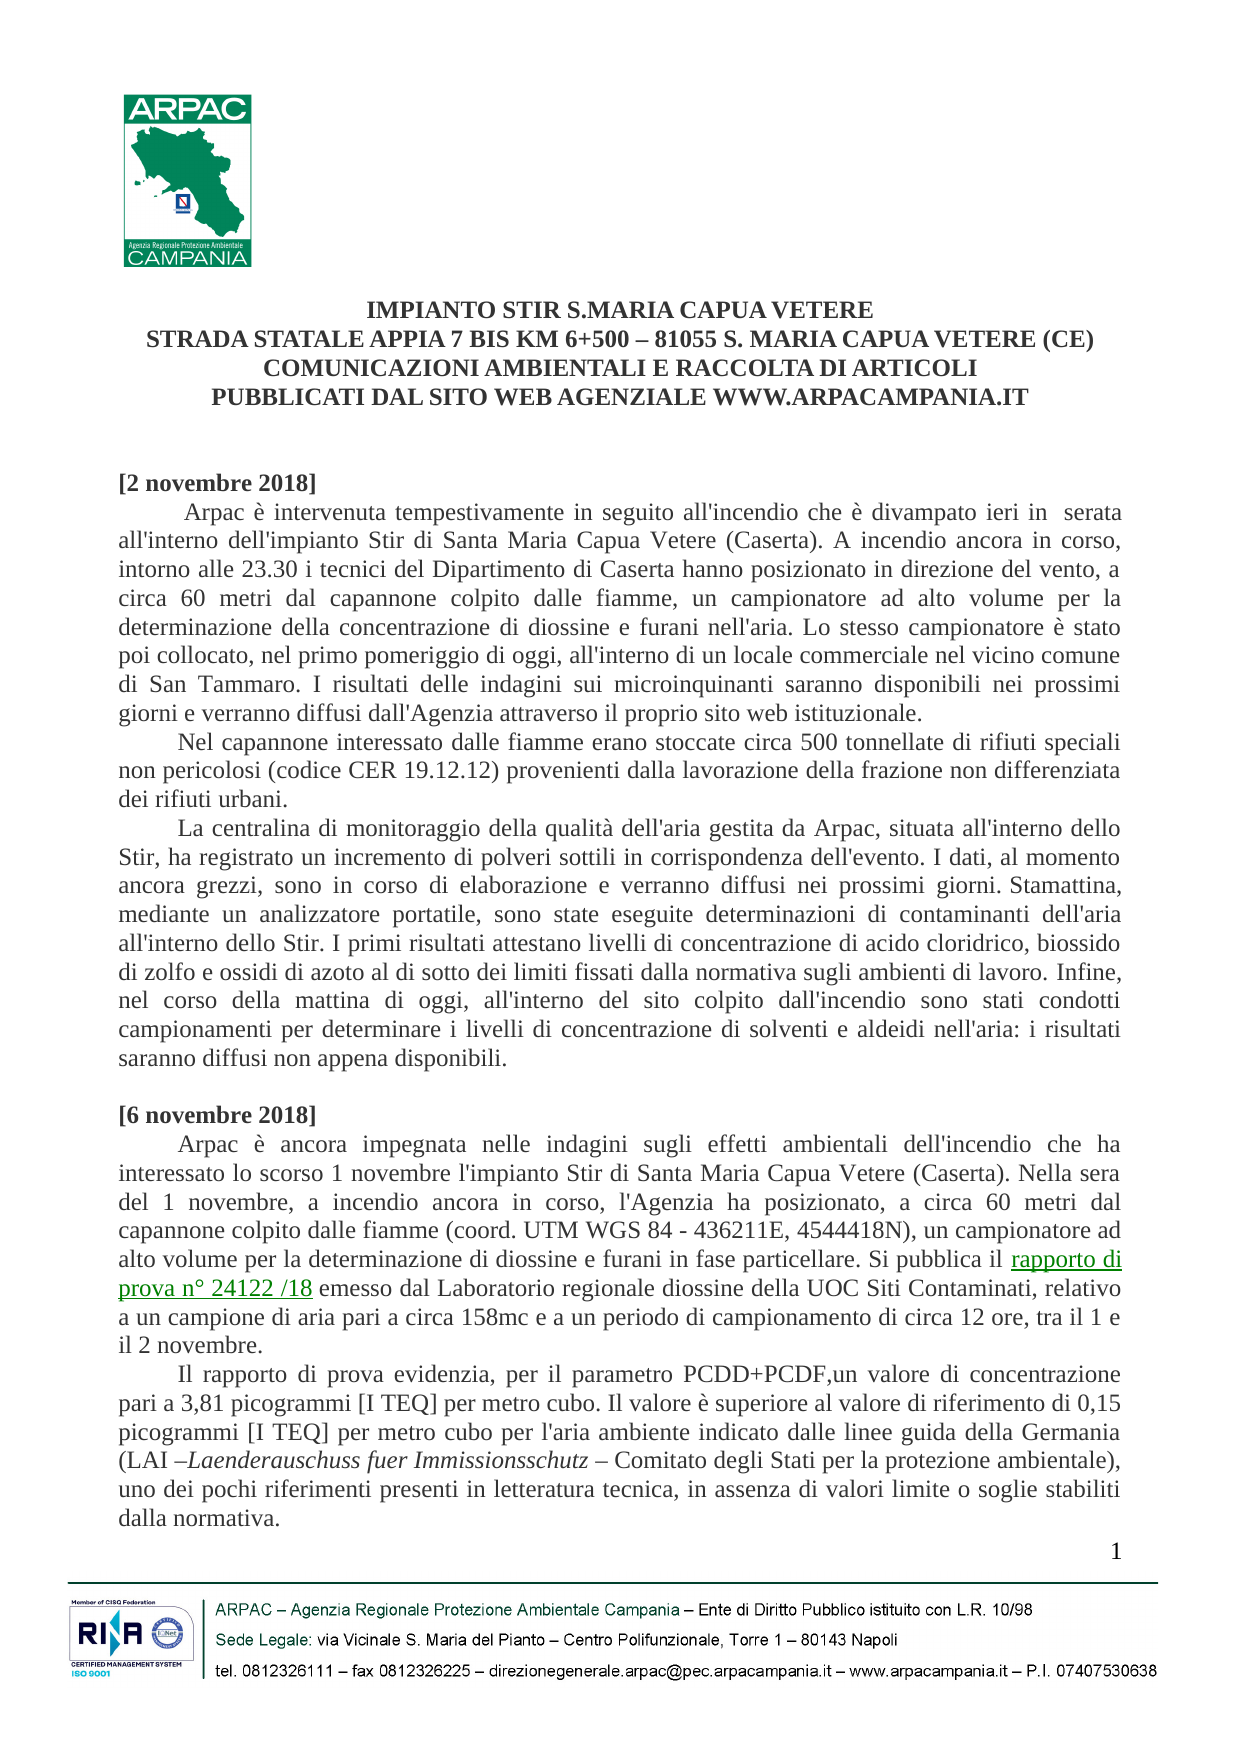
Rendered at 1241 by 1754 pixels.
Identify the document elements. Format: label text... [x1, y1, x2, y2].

text COMUNICAZIONI AMBIENTALI E RACCOLTA DI ARTICOLI [118, 353, 1122, 382]
text [2 novembre 2018] [118, 468, 1122, 497]
text IMPIANTO STIR S.MARIA CAPUA VETERE [118, 295, 1122, 324]
text Arpac è intervenuta tempestivamente in seguito all'incendio che è divampato ieri in serata all'interno dell'impianto Stir di Santa Maria Capua Vetere (Caserta). A incendio ancora in corso, intorno alle 23.30 i tecnici del Dipartimento di Caserta hanno posizionato in direzione del vento, a circa 60 metri dal capannone colpito dalle fiamme, un campionatore ad alto volume per la determinazione della concentrazione di diossine e furani nell'aria. Lo stesso campionatore è stato poi collocato, nel primo pomeriggio di oggi, all'interno di un locale commerciale nel vicino comune di San Tammaro. I risultati delle indagini sui microinquinanti saranno disponibili nei prossimi giorni e verranno diffusi dall'Agenzia attraverso il proprio sito web istituzionale. [118, 497, 1122, 727]
text STRADA STATALE APPIA 7 BIS KM 6+500 – 81055 S. MARIA CAPUA VETERE (CE) [118, 324, 1122, 353]
picture [123, 94, 252, 266]
picture [67, 1571, 1159, 1688]
text Nel capannone interessato dalle fiamme erano stoccate circa 500 tonnellate di rifiuti speciali non pericolosi (codice CER 19.12.12) provenienti dalla lavorazione della frazione non differenziata dei rifiuti urbani. [118, 727, 1122, 813]
text Il rapporto di prova evidenzia, per il parametro PCDD+PCDF,un valore di concentrazione pari a 3,81 picogrammi [I TEQ] per metro cubo. Il valore è superiore al valore di riferimento di 0,15 picogrammi [I TEQ] per metro cubo per l'aria ambiente indicato dalle linee guida della Germania (LAI –Laenderauschuss fuer Immissionsschutz – Comitato degli Stati per la protezione ambientale), uno dei pochi riferimenti presenti in letteratura tecnica, in assenza di valori limite o soglie stabiliti dalla normativa. [118, 1359, 1122, 1532]
text La centralina di monitoraggio della qualità dell'aria gestita da Arpac, situata all'interno dello Stir, ha registrato un incremento di polveri sottili in corrispondenza dell'evento. I dati, al momento ancora grezzi, sono in corso di elaborazione e verranno diffusi nei prossimi giorni. Stamattina, mediante un analizzatore portatile, sono state eseguite determinazioni di contaminanti dell'aria all'interno dello Stir. I primi risultati attestano livelli di concentrazione di acido cloridrico, biossido di zolfo e ossidi di azoto al di sotto dei limiti fissati dalla normativa sugli ambienti di lavoro. Infine, nel corso della mattina di oggi, all'interno del sito colpito dall'incendio sono stati condotti campionamenti per determinare i livelli di concentrazione di solventi e aldeidi nell'aria: i risultati saranno diffusi non appena disponibili. [118, 813, 1122, 1072]
text [6 novembre 2018] [118, 1100, 1122, 1129]
text Arpac è ancora impegnata nelle indagini sugli effetti ambientali dell'incendio che ha interessato lo scorso 1 novembre l'impianto Stir di Santa Maria Capua Vetere (Caserta). Nella sera del 1 novembre, a incendio ancora in corso, l'Agenzia ha posizionato, a circa 60 metri dal capannone colpito dalle fiamme (coord. UTM WGS 84 - 436211E, 4544418N), un campionatore ad alto volume per la determinazione di diossine e furani in fase particellare. Si pubblica il rapporto di prova n° 24122 /18 emesso dal Laboratorio regionale diossine della UOC Siti Contaminati, relativo a un campione di aria pari a circa 158mc e a un periodo di campionamento di circa 12 ore, tra il 1 e il 2 novembre. [118, 1129, 1122, 1359]
text PUBBLICATI DAL SITO WEB AGENZIALE WWW.ARPACAMPANIA.IT [118, 382, 1122, 410]
